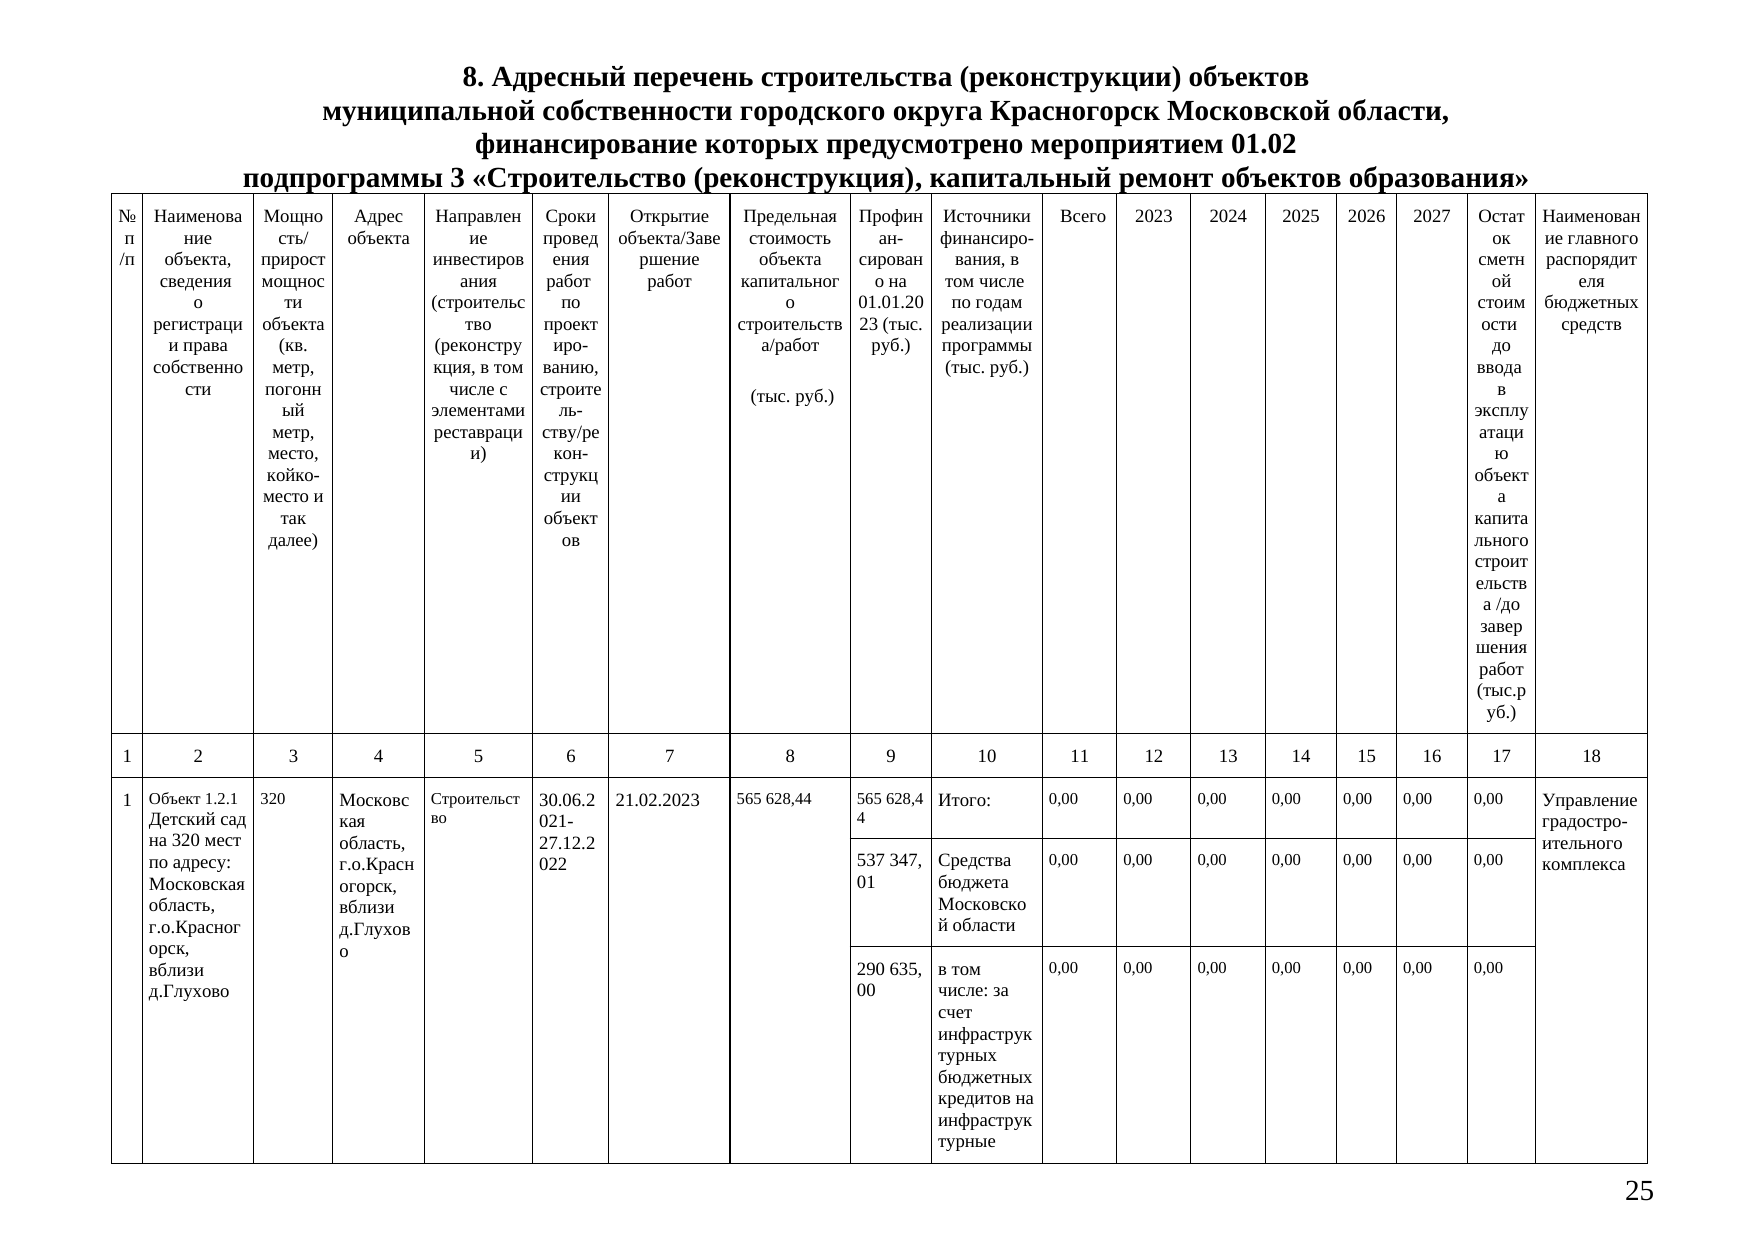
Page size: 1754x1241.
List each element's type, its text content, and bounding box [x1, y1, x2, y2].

table_cell Московская область, г.о.Красногорск, вблизи д.Глухово [333, 778, 424, 1162]
table_header Всего [1043, 194, 1116, 733]
table_cell 4 [333, 734, 424, 777]
table_cell 565 628,44 [851, 778, 931, 838]
table_cell Управление градостро-ительного комплекса [1536, 778, 1647, 1162]
table_header Открытие объекта/Завершение работ [609, 194, 729, 733]
table_header Наименование объекта, сведения о регистрации права собственности [143, 194, 253, 733]
table_header Направление инвестирования (строительство (реконструкция, в том числе с элементами реставрации) [425, 194, 532, 733]
table_cell 0,00 [1337, 947, 1396, 1162]
table_header Предельная стоимость объекта капитального строительства/работ (тыс. руб.) [731, 194, 850, 733]
text муниципальной собственности городского округа Красногорск Московской области, [118, 93, 1654, 126]
table_cell 11 [1043, 734, 1116, 777]
table_header Мощность/ прирост мощности объекта (кв. метр, погонный метр, место, койко-место и так далее) [254, 194, 332, 733]
table_header Профинан-сировано на 01.01.2023 (тыс. руб.) [851, 194, 931, 733]
table_cell 16 [1397, 734, 1467, 777]
table_cell 320 [254, 778, 332, 1162]
table_cell 0,00 [1266, 947, 1336, 1162]
table_cell 0,00 [1191, 778, 1265, 838]
table_cell 0,00 [1337, 778, 1396, 838]
table_header 2026 [1337, 194, 1396, 733]
table_cell 10 [932, 734, 1042, 777]
table_cell 0,00 [1043, 839, 1116, 946]
table_header Источники финансиро-вания, в том числе по годам реализации программы (тыс. руб.) [932, 194, 1042, 733]
table_cell 0,00 [1117, 839, 1190, 946]
table_cell 0,00 [1468, 778, 1535, 838]
table_cell 2 [143, 734, 253, 777]
table_cell Итого: [932, 778, 1042, 838]
table_cell 0,00 [1337, 839, 1396, 946]
table_cell 6 [533, 734, 608, 777]
text 8. Адресный перечень строительства (реконструкции) объектов [118, 59, 1654, 93]
table_header Адрес объекта [333, 194, 424, 733]
table_cell 0,00 [1397, 778, 1467, 838]
table_cell 0,00 [1266, 778, 1336, 838]
table_cell 9 [851, 734, 931, 777]
table_header Сроки проведения работ по проектиро-ванию, строитель-ству/рекон-струкции объектов [533, 194, 608, 733]
table_header 2024 [1191, 194, 1265, 733]
text финансирование которых предусмотрено мероприятием 01.02 [118, 126, 1654, 160]
table_cell 5 [425, 734, 532, 777]
table_cell Средства бюджета Московской области [932, 839, 1042, 946]
table_header Наименование главного распорядителя бюджетных средств [1536, 194, 1647, 733]
table_cell 290 635,00 [851, 947, 931, 1162]
table_cell 0,00 [1191, 839, 1265, 946]
table_header Остаток сметной стоимости до ввода в эксплуатацию объекта капитального строительства /до завершения работ (тыс.руб.) [1468, 194, 1535, 733]
table_cell 12 [1117, 734, 1190, 777]
table_cell 0,00 [1266, 839, 1336, 946]
table_cell 0,00 [1043, 947, 1116, 1162]
table_cell 0,00 [1043, 778, 1116, 838]
table_header № п/п [112, 194, 142, 733]
table_cell 0,00 [1468, 947, 1535, 1162]
table_cell 17 [1468, 734, 1535, 777]
table_cell Объект 1.2.1 Детский сад на 320 мест по адресу: Московская область, г.о.Красногорск, вблизи д.Глухово [143, 778, 253, 1162]
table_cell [932, 947, 1042, 1162]
table_cell 1 [112, 778, 142, 1162]
table_cell 0,00 [1397, 947, 1467, 1162]
table_cell 30.06.2021-27.12.2022 [533, 778, 608, 1162]
table_cell Строительство [425, 778, 532, 1162]
table_cell 0,00 [1397, 839, 1467, 946]
table_cell 8 [731, 734, 850, 777]
table_cell 1 [112, 734, 142, 777]
table_cell 0,00 [1191, 947, 1265, 1162]
table_cell 0,00 [1117, 778, 1190, 838]
table_cell 13 [1191, 734, 1265, 777]
table_cell 0,00 [1468, 839, 1535, 946]
table_cell 3 [254, 734, 332, 777]
table_cell 18 [1536, 734, 1647, 777]
table_cell 537 347,01 [851, 839, 931, 946]
table_cell 21.02.2023 [609, 778, 729, 1162]
table_cell 565 628,44 [731, 778, 850, 1162]
table_cell 7 [609, 734, 729, 777]
table_cell 15 [1337, 734, 1396, 777]
table_header 2027 [1397, 194, 1467, 733]
table_header 2025 [1266, 194, 1336, 733]
table_cell 0,00 [1117, 947, 1190, 1162]
table_cell 14 [1266, 734, 1336, 777]
table_header 2023 [1117, 194, 1190, 733]
text подпрограммы 3 «Строительство (реконструкция), капитальный ремонт объектов образования» [118, 160, 1654, 193]
